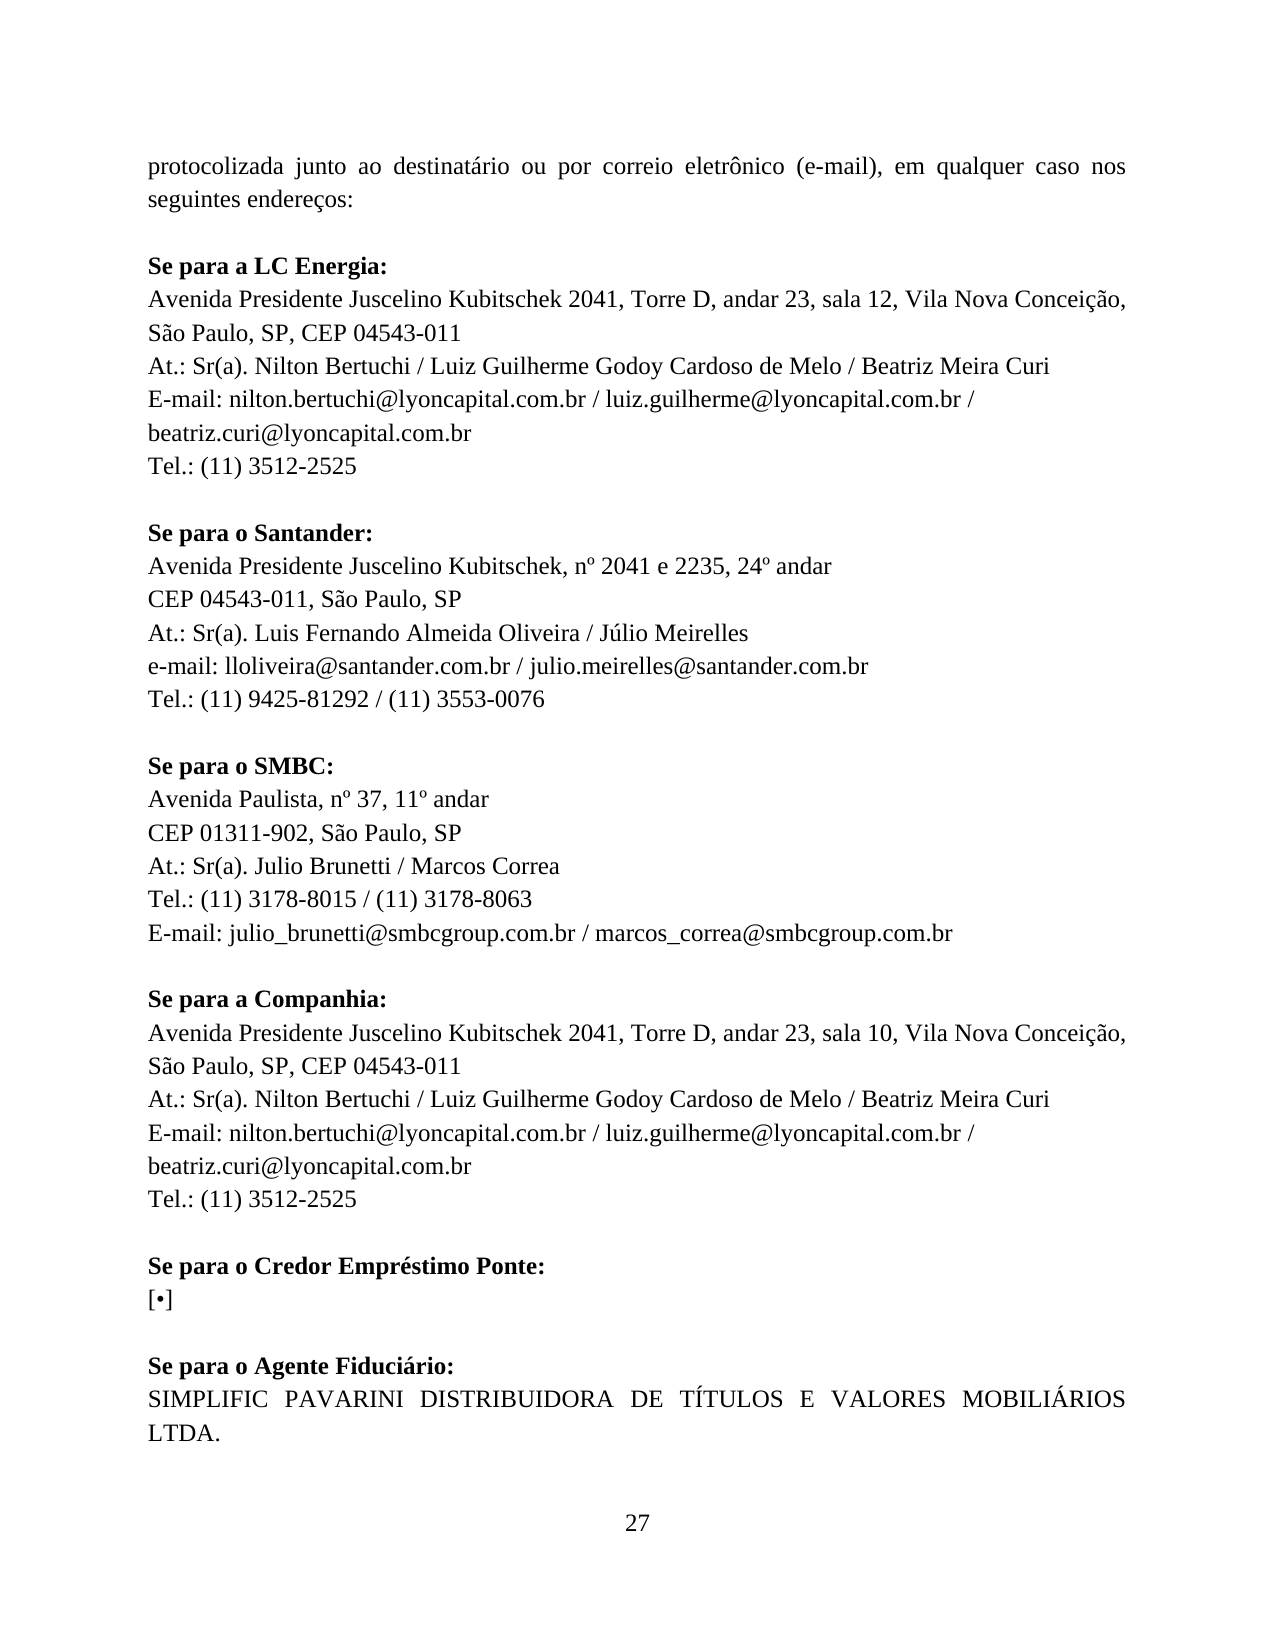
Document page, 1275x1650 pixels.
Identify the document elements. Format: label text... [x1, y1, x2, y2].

text At.: Sr(a). Nilton Bertuchi / Luiz Guilherme Godoy Cardoso de Melo / Beatriz Meira Curi [148, 348, 1127, 381]
list E-mail: nilton.bertuchi@lyoncapital.com.br / luiz.guilherme@lyoncapital.com.br / beatriz.curi@lyoncapital.com.br [148, 381, 1127, 448]
text Tel.: (11) 3178-8015 / (11) 3178-8063 [148, 881, 1127, 914]
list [147, 148, 1127, 214]
list E-mail: julio_brunetti@smbcgroup.com.br / marcos_correa@smbcgroup.com.br [148, 914, 1127, 948]
text Avenida Paulista, nº 37, 11º andar [148, 781, 1127, 814]
list Se para a LC Energia: [148, 248, 1127, 281]
list São Paulo, SP, CEP 04543-011 [148, 1048, 1127, 1081]
text CEP 04543-011, São Paulo, SP [148, 581, 1127, 614]
text [•] [148, 1281, 1127, 1314]
text Tel.: (11) 3512-2525 [148, 1181, 1127, 1214]
list Avenida Presidente Juscelino Kubitschek 2041, Torre D, andar 23, sala 12, Vila Nova Conceição, [148, 281, 1127, 314]
text CEP 01311-902, São Paulo, SP [148, 814, 1127, 848]
list Se para a Companhia: [148, 981, 1127, 1014]
list Tel.: (11) 9425-81292 / (11) 3553-0076 [148, 681, 1127, 714]
list Avenida Presidente Juscelino Kubitschek 2041, Torre D, andar 23, sala 10, Vila Nova Conceição, [148, 1014, 1127, 1048]
text At.: Sr(a). Luis Fernando Almeida Oliveira / Júlio Meirelles [148, 614, 1127, 648]
list E-mail: nilton.bertuchi@lyoncapital.com.br / luiz.guilherme@lyoncapital.com.br / beatriz.curi@lyoncapital.com.br [148, 1114, 1127, 1181]
text Tel.: (11) 3512-2525 [148, 448, 1127, 481]
text e-mail: lloliveira@santander.com.br / julio.meirelles@santander.com.br [148, 648, 1127, 681]
text Avenida Presidente Juscelino Kubitschek, nº 2041 e 2235, 24º andar [148, 548, 1127, 581]
list Se para o SMBC: [148, 748, 1127, 781]
text SIMPLIFIC PAVARINI DISTRIBUIDORA DE TÍTULOS E VALORES MOBILIÁRIOS LTDA. [148, 1381, 1127, 1448]
text Se para o Credor Empréstimo Ponte: [148, 1248, 1127, 1281]
list São Paulo, SP, CEP 04543-011 [148, 314, 1127, 348]
text Se para o Agente Fiduciário: [148, 1348, 1127, 1381]
text At.: Sr(a). Julio Brunetti / Marcos Correa [148, 848, 1127, 881]
text At.: Sr(a). Nilton Bertuchi / Luiz Guilherme Godoy Cardoso de Melo / Beatriz Meira Curi [148, 1081, 1127, 1114]
list Se para o Santander: [148, 514, 1127, 548]
